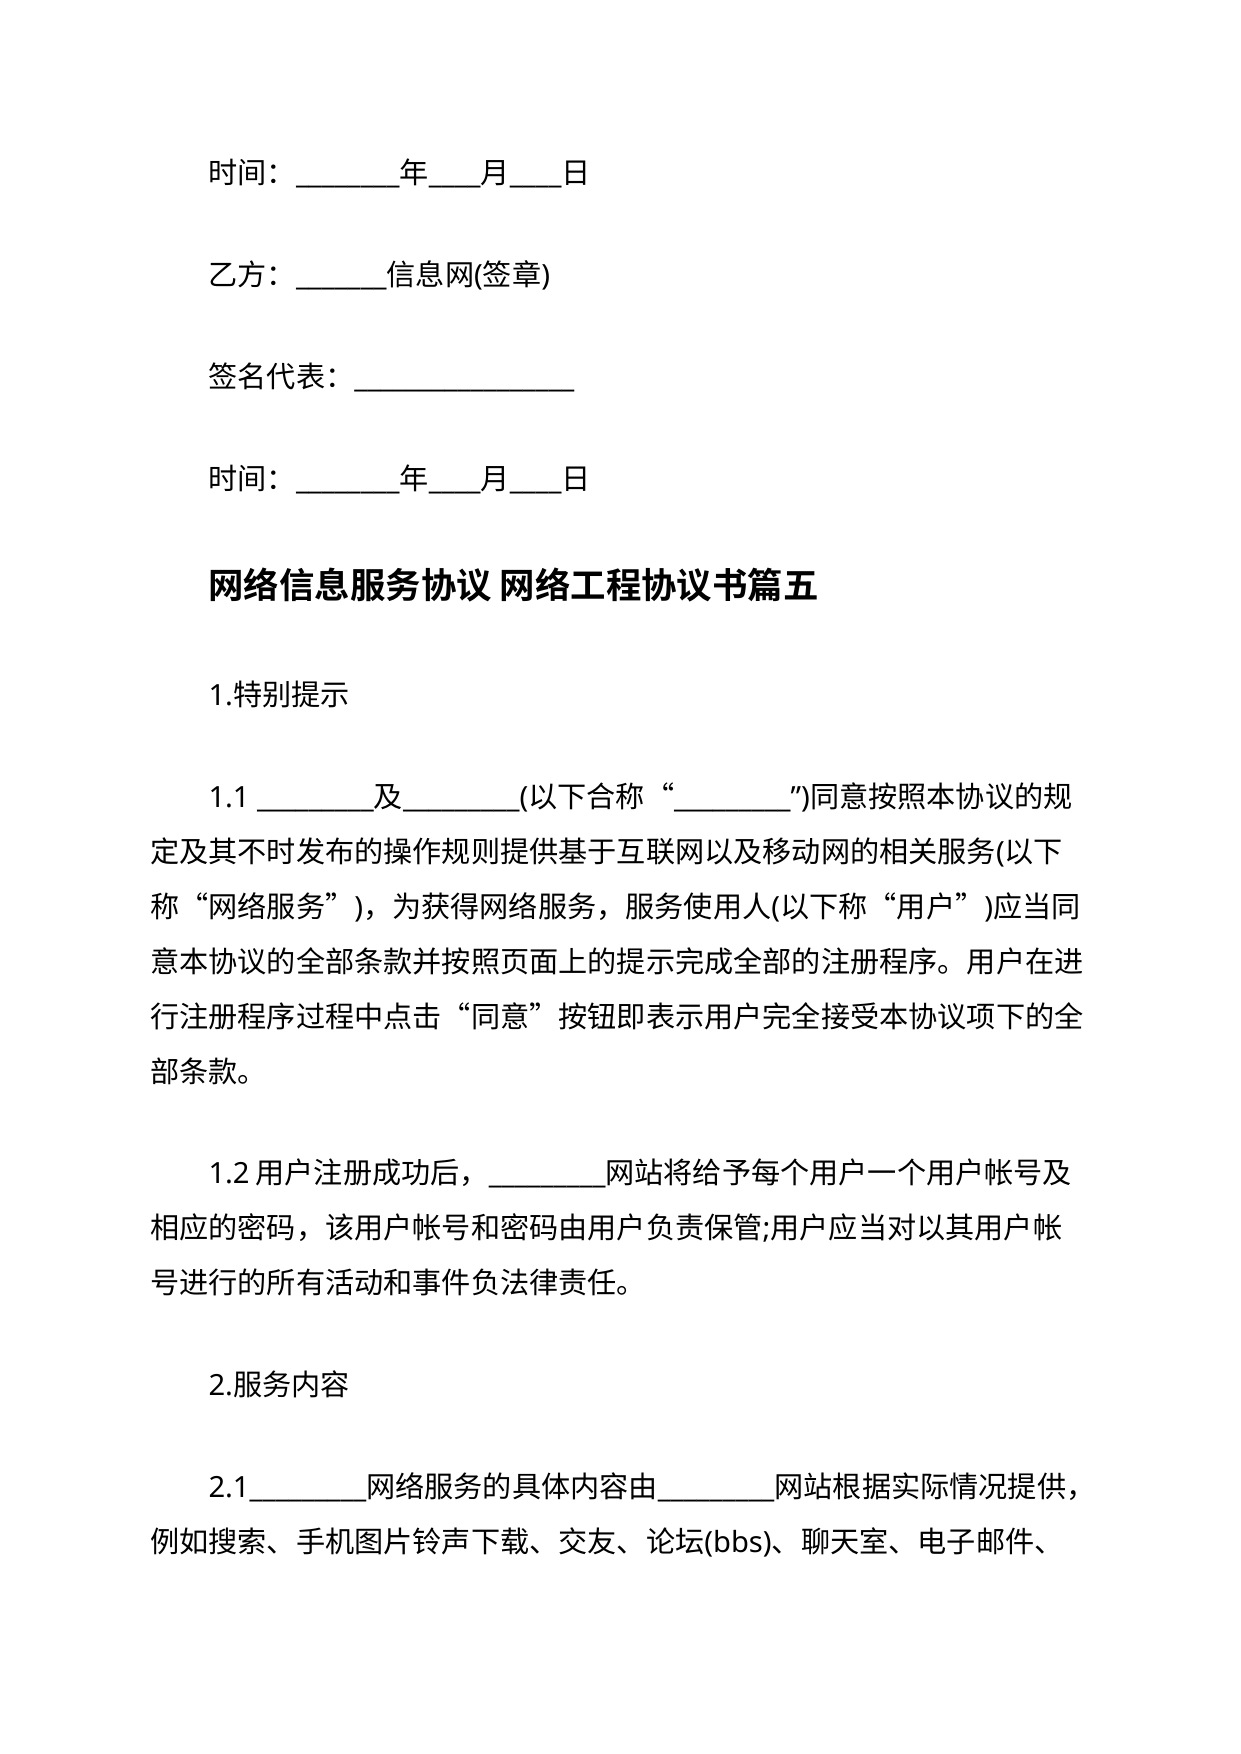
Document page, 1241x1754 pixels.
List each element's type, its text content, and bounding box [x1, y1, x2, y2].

text 1.2用户注册成功后，_________网站将给予每个用户一个用户帐号及相应的密码，该用户帐号和密码由用户负责保管;用户应当对以其用户帐号进行的所有活动和事件负法律责任。 [150, 1150, 1090, 1302]
text 乙方：_______信息网(签章) [150, 252, 1090, 294]
text 时间：________年____月____日 [150, 456, 1090, 498]
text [150, 1464, 1090, 1561]
text 1.1 _________及_________(以下合称“_________”)同意按照本协议的规定及其不时发布的操作规则提供基于互联网以及移动网的相关服务(以下称“网络服务”)，为获得网络服务，服务使用人(以下称“用户”)应当同意本协议的全部条款并按照页面上的提示完成全部的注册程序。用户在进行注册程序过程中点击“同意”按钮即表示用户完全接受本协议项下的全部条款。 [150, 773, 1090, 1090]
text 网络信息服务协议 网络工程协议书篇五 [150, 558, 1090, 609]
text 签名代表：_________________ [150, 354, 1090, 396]
text 2.服务内容 [150, 1362, 1090, 1404]
text 时间：________年____月____日 [150, 150, 1090, 192]
text 1.特别提示 [150, 671, 1090, 714]
